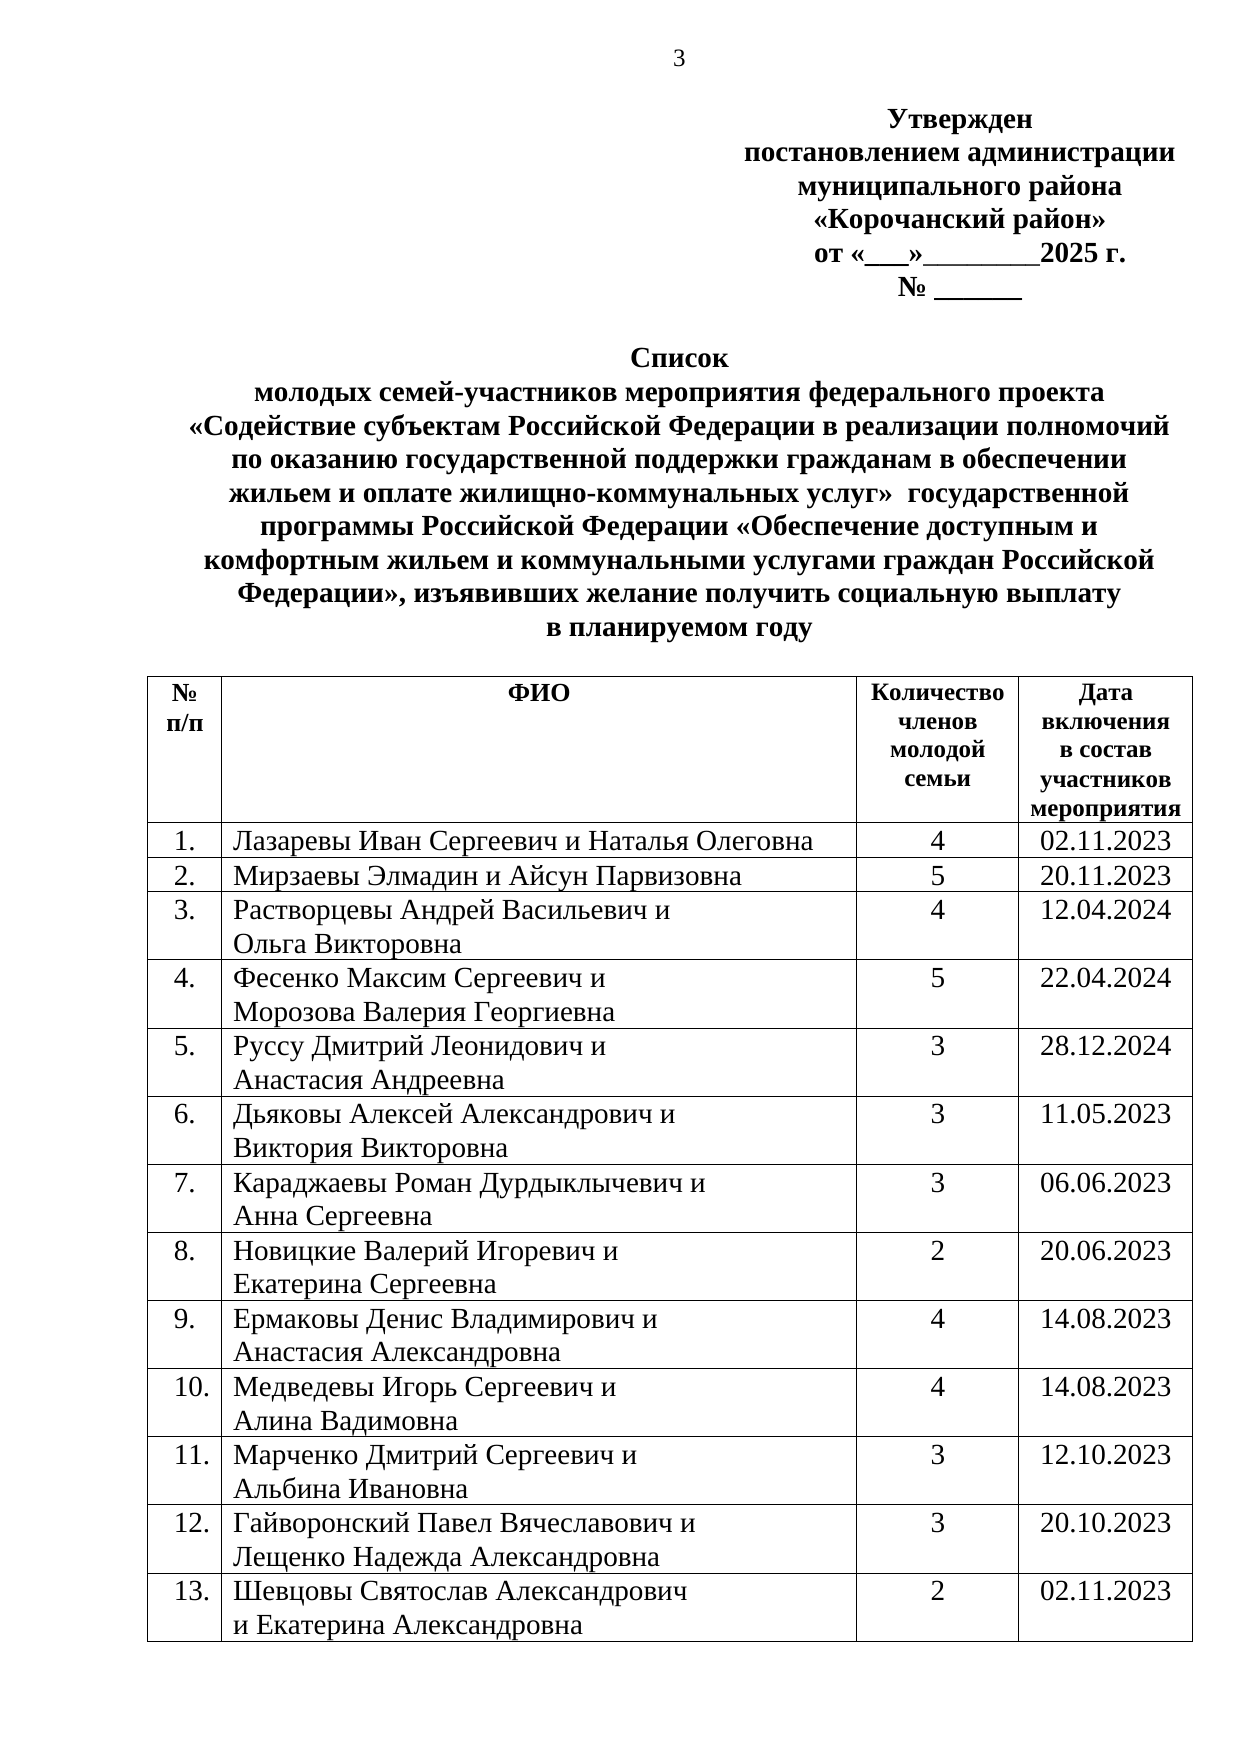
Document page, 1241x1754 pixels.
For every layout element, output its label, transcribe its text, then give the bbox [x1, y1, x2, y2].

table_cell [148, 1301, 221, 1368]
table_cell 5 [857, 960, 1018, 1027]
text Список [177, 341, 1181, 374]
table_cell Гайворонский Павел Вячеславович и Лещенко Надежда Александровна [222, 1505, 856, 1572]
table_cell 4 [857, 1369, 1018, 1436]
table_header Количество членов молодой семьи [857, 677, 1018, 822]
text постановлением администрации муниципального района «Корочанский район» [738, 134, 1181, 235]
table_cell 12.10.2023 [1019, 1437, 1192, 1504]
table_cell [148, 1233, 221, 1300]
table_cell Шевцовы Святослав Александрович и Екатерина Александровна [222, 1574, 856, 1641]
table_cell Марченко Дмитрий Сергеевич и Альбина Ивановна [222, 1437, 856, 1504]
table_cell 28.12.2024 [1019, 1029, 1192, 1096]
table_cell [148, 858, 221, 891]
table_cell Ермаковы Денис Владимирович и Анастасия Александровна [222, 1301, 856, 1368]
table_cell [148, 960, 221, 1027]
table_cell Караджаевы Роман Дурдыклычевич и Анна Сергеевна [222, 1165, 856, 1232]
table_cell 3 [857, 1437, 1018, 1504]
table_cell 14.08.2023 [1019, 1369, 1192, 1436]
table_cell [148, 1165, 221, 1232]
table_cell 20.11.2023 [1019, 858, 1192, 891]
table_cell 4 [857, 892, 1018, 959]
text молодых семей-участников мероприятия федерального проекта «Содействие субъектам Российской Федерации в реализации полномочий по оказанию государственной поддержки гражданам в обеспечении жильем и оплате жилищно-коммунальных услуг» государственной программы Российской Федерации «Обеспечение доступным и комфортным жильем и коммунальными услугами граждан Российской Федерации», изъявивших желание получить социальную выплату [177, 374, 1181, 609]
table_cell 12.04.2024 [1019, 892, 1192, 959]
table_cell 3 [857, 1097, 1018, 1164]
table_cell 11.05.2023 [1019, 1097, 1192, 1164]
text от «___»________2025 г. [758, 235, 1181, 269]
table_cell 20.10.2023 [1019, 1505, 1192, 1572]
table_cell 3 [857, 1029, 1018, 1096]
table_header Дата включения в состав участников мероприятия [1019, 677, 1192, 822]
table_cell 4 [857, 823, 1018, 857]
table_cell Лазаревы Иван Сергеевич и Наталья Олеговна [222, 823, 856, 857]
table_cell 5 [857, 858, 1018, 891]
table_cell Дьяковы Алексей Александрович и Виктория Викторовна [222, 1097, 856, 1164]
table_cell Мирзаевы Элмадин и Айсун Парвизовна [222, 858, 856, 891]
table_cell Растворцевы Андрей Васильевич и Ольга Викторовна [222, 892, 856, 959]
table_cell [148, 1029, 221, 1096]
table_cell [148, 1505, 221, 1572]
table_cell [148, 823, 221, 857]
table_header № п/п [148, 677, 221, 822]
table_cell 02.11.2023 [1019, 1574, 1192, 1641]
table_cell Фесенко Максим Сергеевич и Морозова Валерия Георгиевна [222, 960, 856, 1027]
table_cell 2 [857, 1574, 1018, 1641]
table_cell [148, 1097, 221, 1164]
table_cell [148, 1437, 221, 1504]
table_cell Руссу Дмитрий Леонидович и Анастасия Андреевна [222, 1029, 856, 1096]
table_cell 3 [857, 1165, 1018, 1232]
table_cell [148, 1574, 221, 1641]
table_header ФИО [222, 677, 856, 822]
table_cell 20.06.2023 [1019, 1233, 1192, 1300]
table_cell 2 [857, 1233, 1018, 1300]
table_cell [148, 892, 221, 959]
text Утвержден [738, 101, 1181, 134]
table_cell Новицкие Валерий Игоревич и Екатерина Сергеевна [222, 1233, 856, 1300]
table_cell 02.11.2023 [1019, 823, 1192, 857]
table_cell Медведевы Игорь Сергеевич и Алина Вадимовна [222, 1369, 856, 1436]
table_cell 3 [857, 1505, 1018, 1572]
table_cell 06.06.2023 [1019, 1165, 1192, 1232]
text № ______ [738, 269, 1181, 302]
text в планируемом году [177, 609, 1181, 642]
table_cell 22.04.2024 [1019, 960, 1192, 1027]
table_cell 14.08.2023 [1019, 1301, 1192, 1368]
table_cell 4 [857, 1301, 1018, 1368]
table_cell [148, 1369, 221, 1436]
